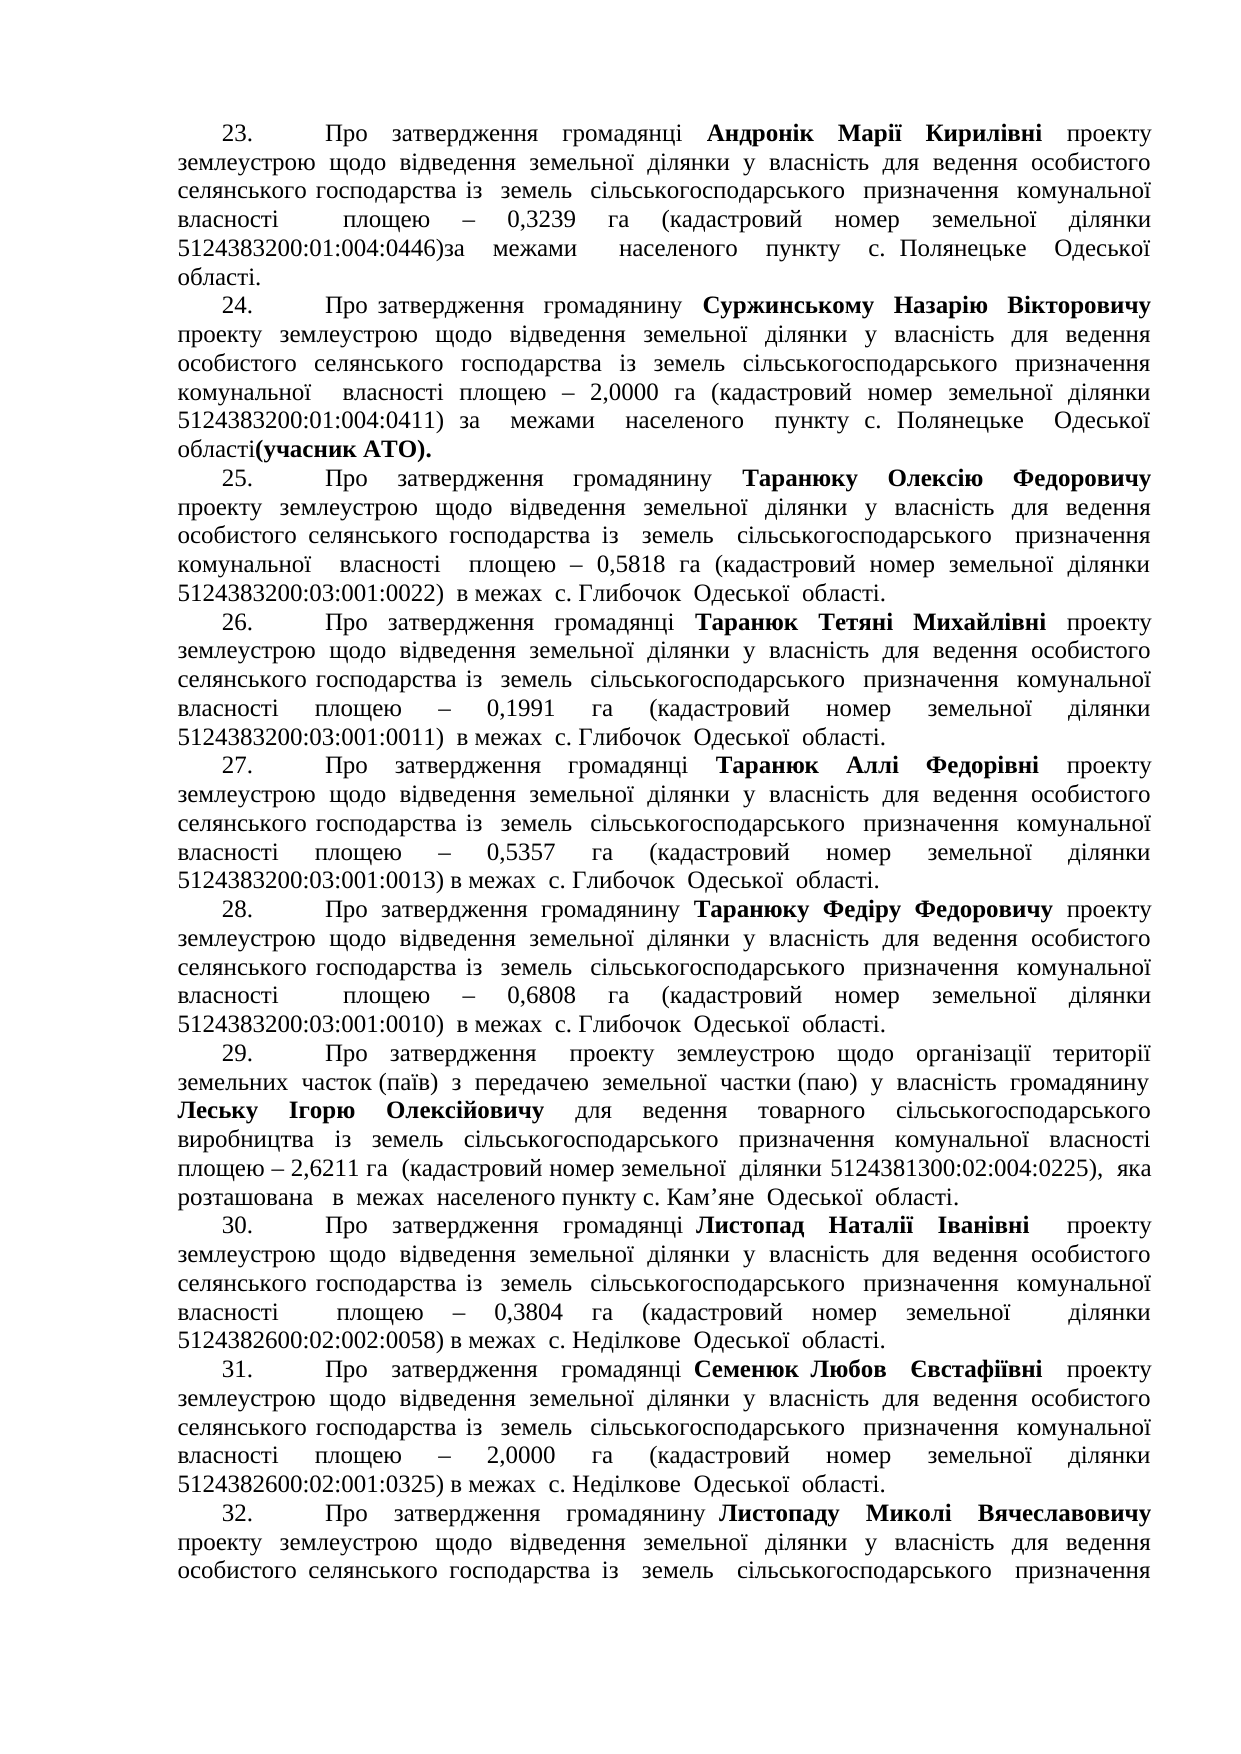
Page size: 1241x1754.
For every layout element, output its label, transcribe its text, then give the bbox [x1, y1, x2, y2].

list Про затвердження громадянину Таранюку Олексію Федоровичу проекту землеустрою щодо відведення земельної ділянки у власність для ведення особистого селянського господарства із земель сільськогосподарського призначення комунальної власності площею – 0,5818 га (кадастровий номер земельної ділянки 5124383200:03:001:0022) в межах с. Глибочок Одеської області. [177, 463, 1152, 607]
list Про затвердження проекту землеустрою щодо організації території земельних часток (паїв) з передачею земельної частки (паю) у власність громадянину Леську Ігорю Олексійовичу для ведення товарного сільськогосподарського виробництва із земель сільськогосподарського призначення комунальної власності площею – 2,6211 га (кадастровий номер земельної ділянки 5124381300:02:004:0225), яка розташована в межах населеного пункту с. Кам’яне Одеської області. [177, 1038, 1152, 1211]
list Про затвердження громадянці Таранюк Тетяні Михайлівні проекту землеустрою щодо відведення земельної ділянки у власність для ведення особистого селянського господарства із земель сільськогосподарського призначення комунальної власності площею – 0,1991 га (кадастровий номер земельної ділянки 5124383200:03:001:0011) в межах с. Глибочок Одеської області. [177, 607, 1152, 751]
list Про затвердження громадянці Листопад Наталії Іванівні проекту землеустрою щодо відведення земельної ділянки у власність для ведення особистого селянського господарства із земель сільськогосподарського призначення комунальної власності площею – 0,3804 га (кадастровий номер земельної ділянки 5124382600:02:002:0058) в межах с. Неділкове Одеської області. [177, 1211, 1152, 1354]
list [177, 1498, 1152, 1584]
list Про затвердження громадянці Семенюк Любов Євстафіївні проекту землеустрою щодо відведення земельної ділянки у власність для ведення особистого селянського господарства із земель сільськогосподарського призначення комунальної власності площею – 2,0000 га (кадастровий номер земельної ділянки 5124382600:02:001:0325) в межах с. Неділкове Одеської області. [177, 1354, 1152, 1498]
list Про затвердження громадянці Андронік Марії Кирилівні проекту землеустрою щодо відведення земельної ділянки у власність для ведення особистого селянського господарства із земель сільськогосподарського призначення комунальної власності площею – 0,3239 га (кадастровий номер земельної ділянки 5124383200:01:004:0446)за межами населеного пункту с. Полянецьке Одеської області. [177, 118, 1152, 291]
list Про затвердження громадянину Таранюку Федіру Федоровичу проекту землеустрою щодо відведення земельної ділянки у власність для ведення особистого селянського господарства із земель сільськогосподарського призначення комунальної власності площею – 0,6808 га (кадастровий номер земельної ділянки 5124383200:03:001:0010) в межах с. Глибочок Одеської області. [177, 894, 1152, 1038]
list Про затвердження громадянці Таранюк Аллі Федорівні проекту землеустрою щодо відведення земельної ділянки у власність для ведення особистого селянського господарства із земель сільськогосподарського призначення комунальної власності площею – 0,5357 га (кадастровий номер земельної ділянки 5124383200:03:001:0013) в межах с. Глибочок Одеської області. [177, 751, 1152, 894]
list Про затвердження громадянину Суржинському Назарію Вікторовичу проекту землеустрою щодо відведення земельної ділянки у власність для ведення особистого селянського господарства із земель сільськогосподарського призначення комунальної власності площею – 2,0000 га (кадастровий номер земельної ділянки 5124383200:01:004:0411) за межами населеного пункту с. Полянецьке Одеської області(учасник АТО). [177, 291, 1152, 463]
